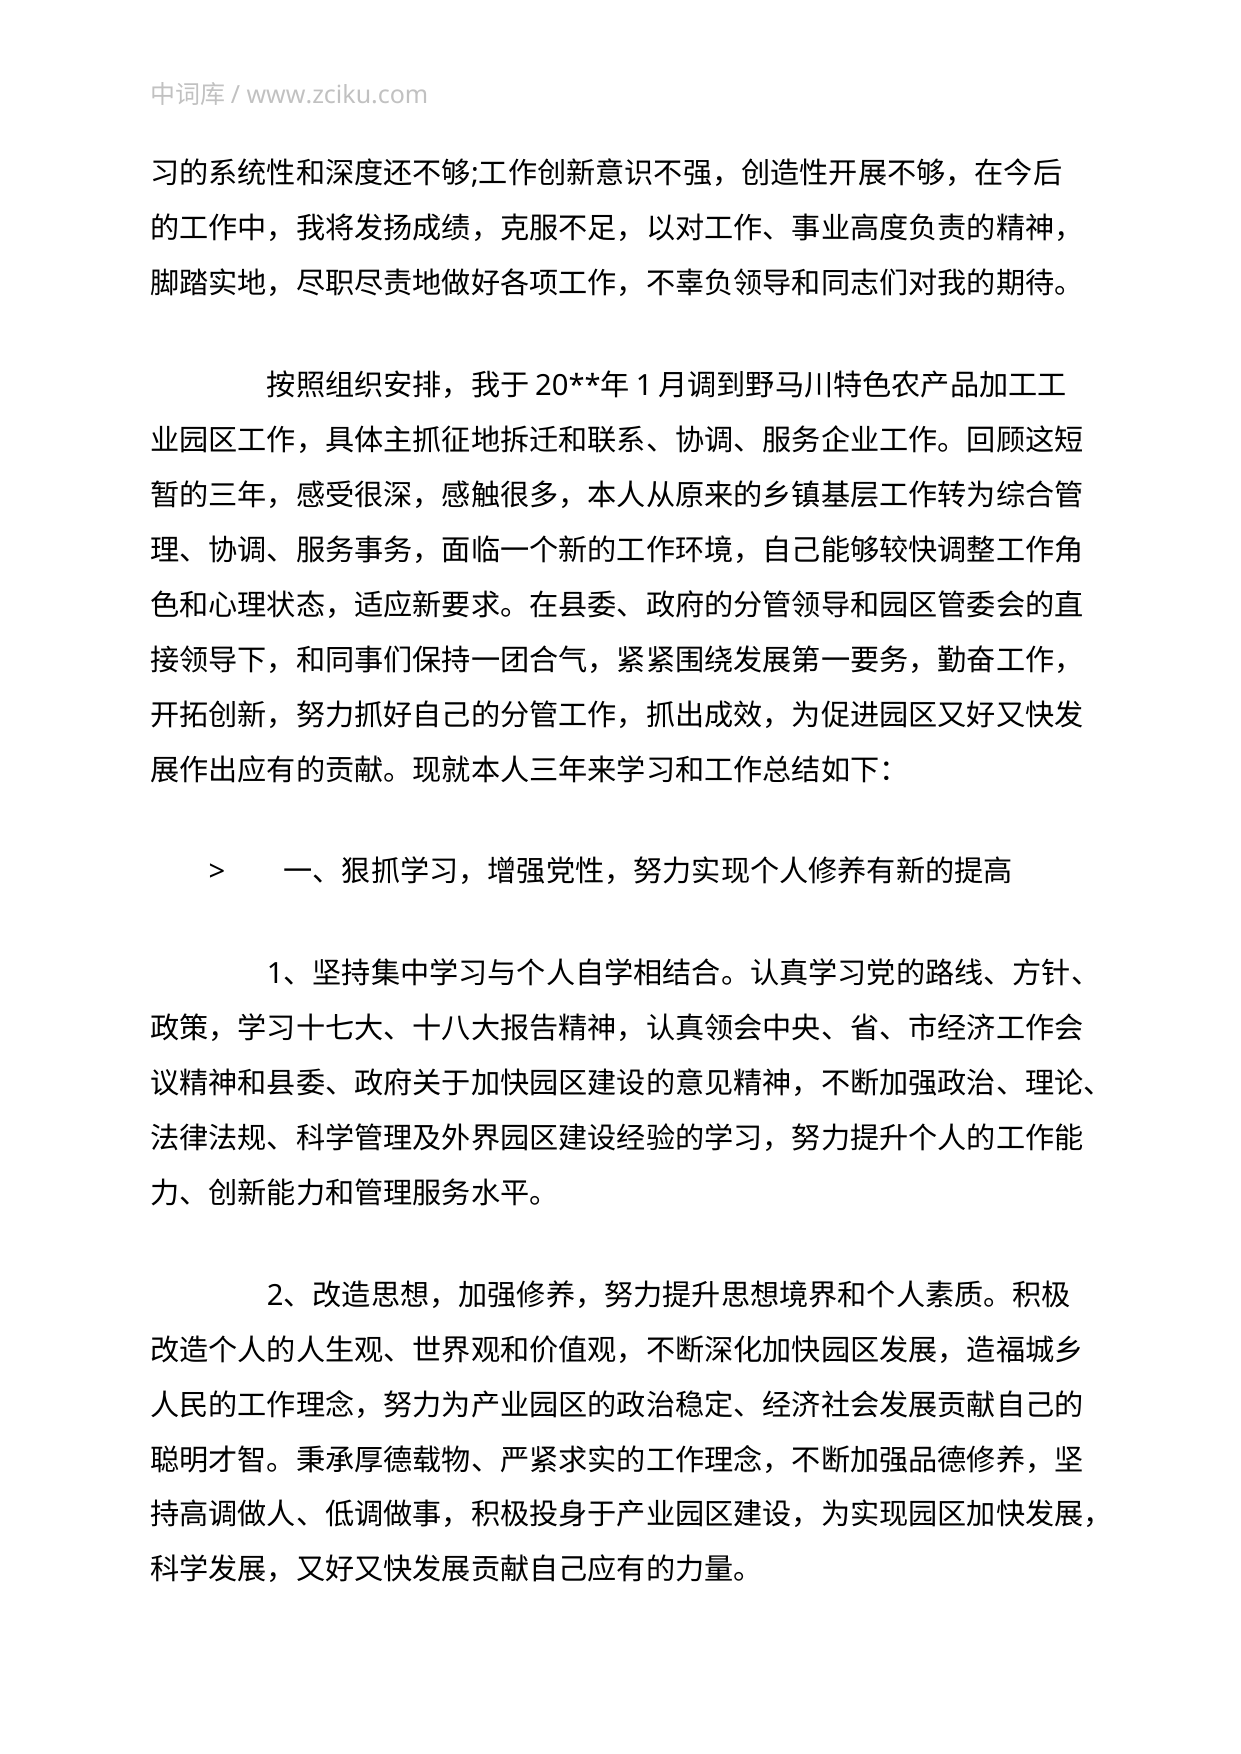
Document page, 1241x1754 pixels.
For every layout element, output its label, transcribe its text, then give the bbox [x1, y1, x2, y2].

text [150, 150, 1090, 302]
text > 一、狠抓学习，增强党性，努力实现个人修养有新的提高 [150, 848, 1090, 890]
text 1、坚持集中学习与个人自学相结合。认真学习党的路线、方针、政策，学习十七大、十八大报告精神，认真领会中央、省、市经济工作会议精神和县委、政府关于加快园区建设的意见精神，不断加强政治、理论、法律法规、科学管理及外界园区建设经验的学习，努力提升个人的工作能力、创新能力和管理服务水平。 [150, 950, 1090, 1212]
text 按照组织安排，我于20**年1月调到野马川特色农产品加工工业园区工作，具体主抓征地拆迁和联系、协调、服务企业工作。回顾这短暂的三年，感受很深，感触很多，本人从原来的乡镇基层工作转为综合管理、协调、服务事务，面临一个新的工作环境，自己能够较快调整工作角色和心理状态，适应新要求。在县委、政府的分管领导和园区管委会的直接领导下，和同事们保持一团合气，紧紧围绕发展第一要务，勤奋工作，开拓创新，努力抓好自己的分管工作，抓出成效，为促进园区又好又快发展作出应有的贡献。现就本人三年来学习和工作总结如下： [150, 362, 1090, 788]
text 2、改造思想，加强修养，努力提升思想境界和个人素质。积极改造个人的人生观、世界观和价值观，不断深化加快园区发展，造福城乡人民的工作理念，努力为产业园区的政治稳定、经济社会发展贡献自己的聪明才智。秉承厚德载物、严紧求实的工作理念，不断加强品德修养，坚持高调做人、低调做事，积极投身于产业园区建设，为实现园区加快发展，科学发展，又好又快发展贡献自己应有的力量。 [150, 1271, 1090, 1588]
